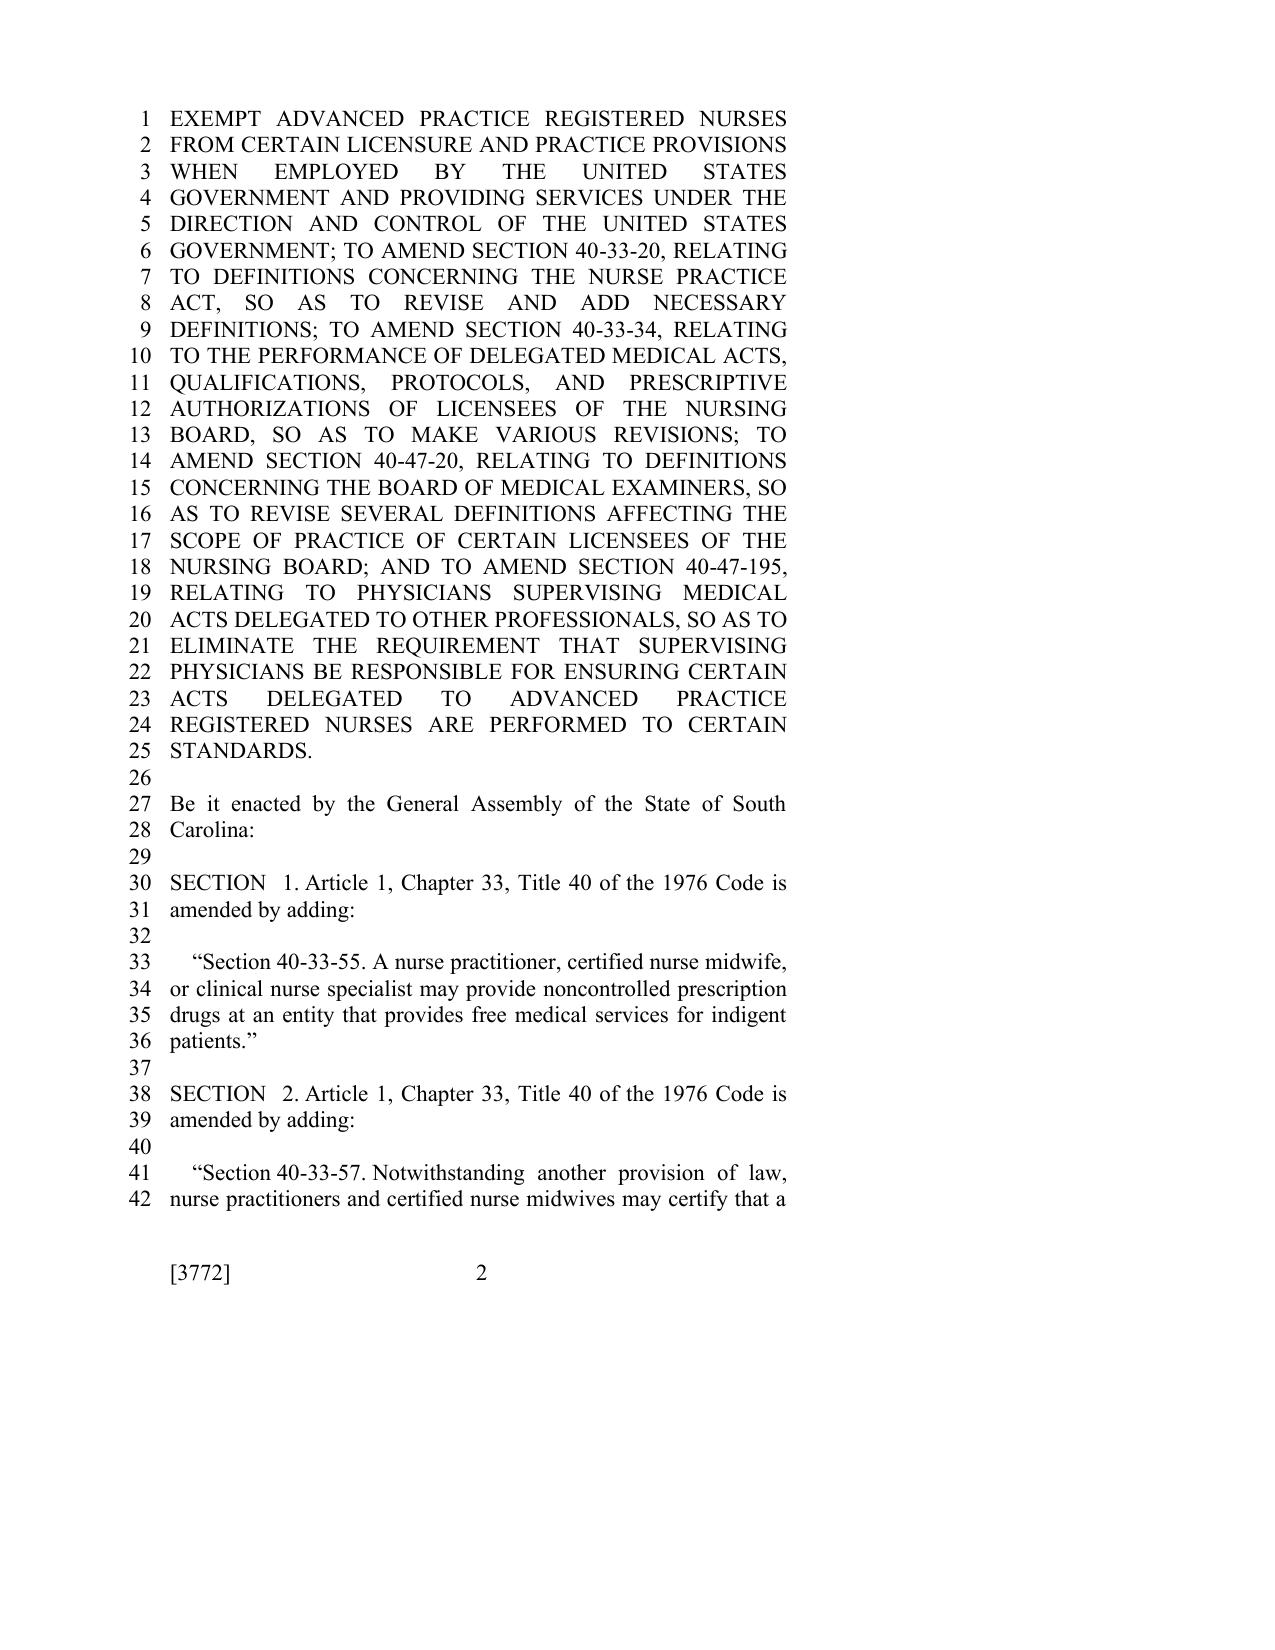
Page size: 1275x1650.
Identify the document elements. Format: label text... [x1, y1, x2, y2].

text SECTION 1. Article 1, Chapter 33, Title 40 of the 1976 Code is amended by adding: [169, 869, 787, 922]
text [169, 1159, 787, 1212]
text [169, 105, 787, 764]
text Be it enacted by the General Assembly of the State of South Carolina: [169, 790, 787, 843]
text SECTION 2. Article 1, Chapter 33, Title 40 of the 1976 Code is amended by adding: [169, 1080, 787, 1133]
text “Section 40-33-55. A nurse practitioner, certified nurse midwife, or clinical nurse specialist may provide noncontrolled prescription drugs at an entity that provides free medical services for indigent patients.” [169, 948, 787, 1054]
